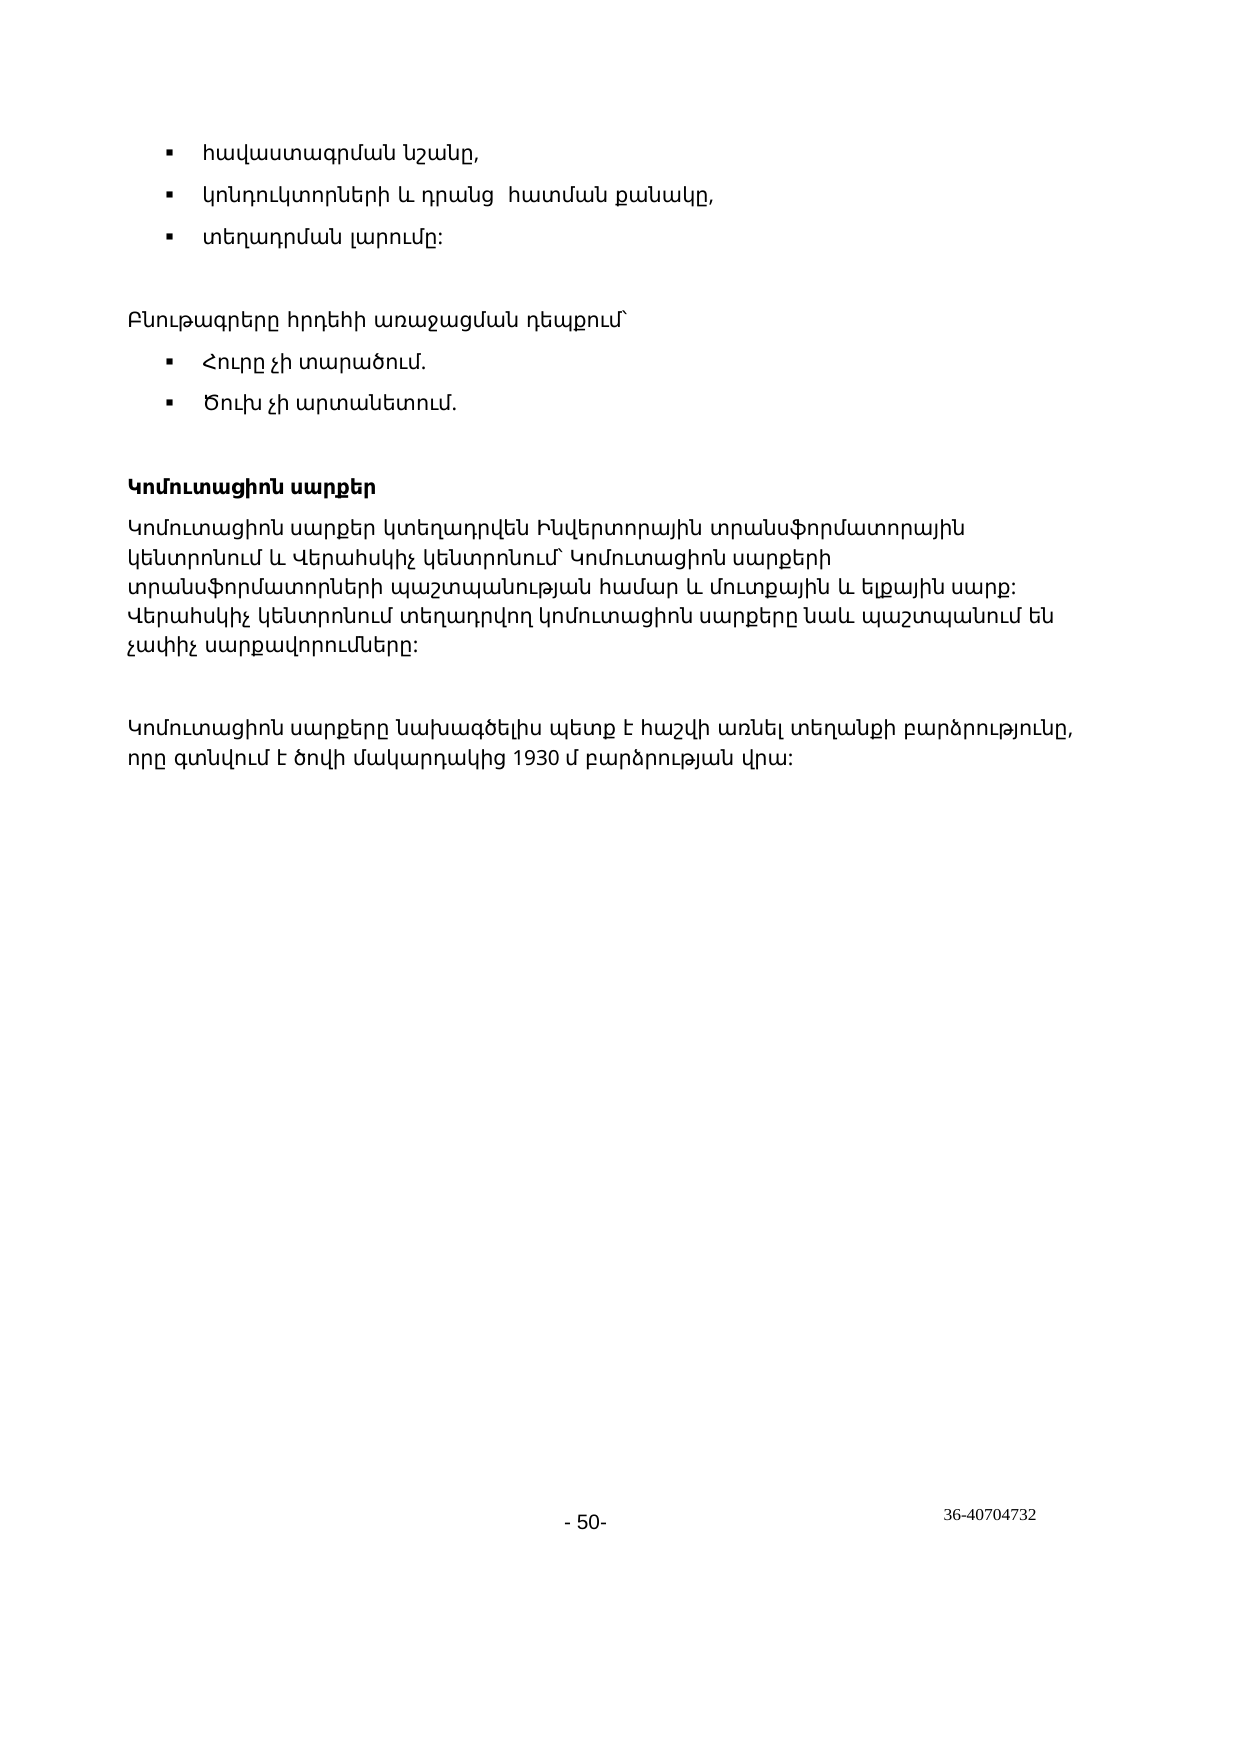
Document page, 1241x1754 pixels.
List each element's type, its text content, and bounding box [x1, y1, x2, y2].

text Բնութագրերը հրդեհի առաջացման դեպքում՝ [127, 304, 1088, 333]
text Կոմուտացիոն սարքեր [127, 471, 1088, 500]
list հավաստագրման նշանը, [164, 137, 1088, 167]
list տեղադրման լարումը: [164, 221, 1088, 250]
text Կոմուտացիոն սարքերը նախագծելիս պետք է հաշվի առնել տեղանքի բարձրությունը, որը գտնվում է ծովի մակարդակից 1930 մ բարձրության վրա: [127, 712, 1088, 771]
text Կոմուտացիոն սարքեր կտեղադրվեն Ինվերտորային տրանսֆորմատորային կենտրոնում և Վերահսկիչ կենտրոնում՝ Կոմուտացիոն սարքերի տրանսֆորմատորների պաշտպանության համար և մուտքային և ելքային սարք: Վերահսկիչ կենտրոնում տեղադրվող կոմուտացիոն սարքերը նաև պաշտպանում են չափիչ սարքավորումները: [127, 512, 1088, 658]
list Ծուխ չի արտանետում. [164, 387, 1088, 417]
list կոնդուկտորների և դրանց հատման քանակը, [164, 179, 1088, 208]
list Հուրը չի տարածում. [164, 346, 1088, 375]
